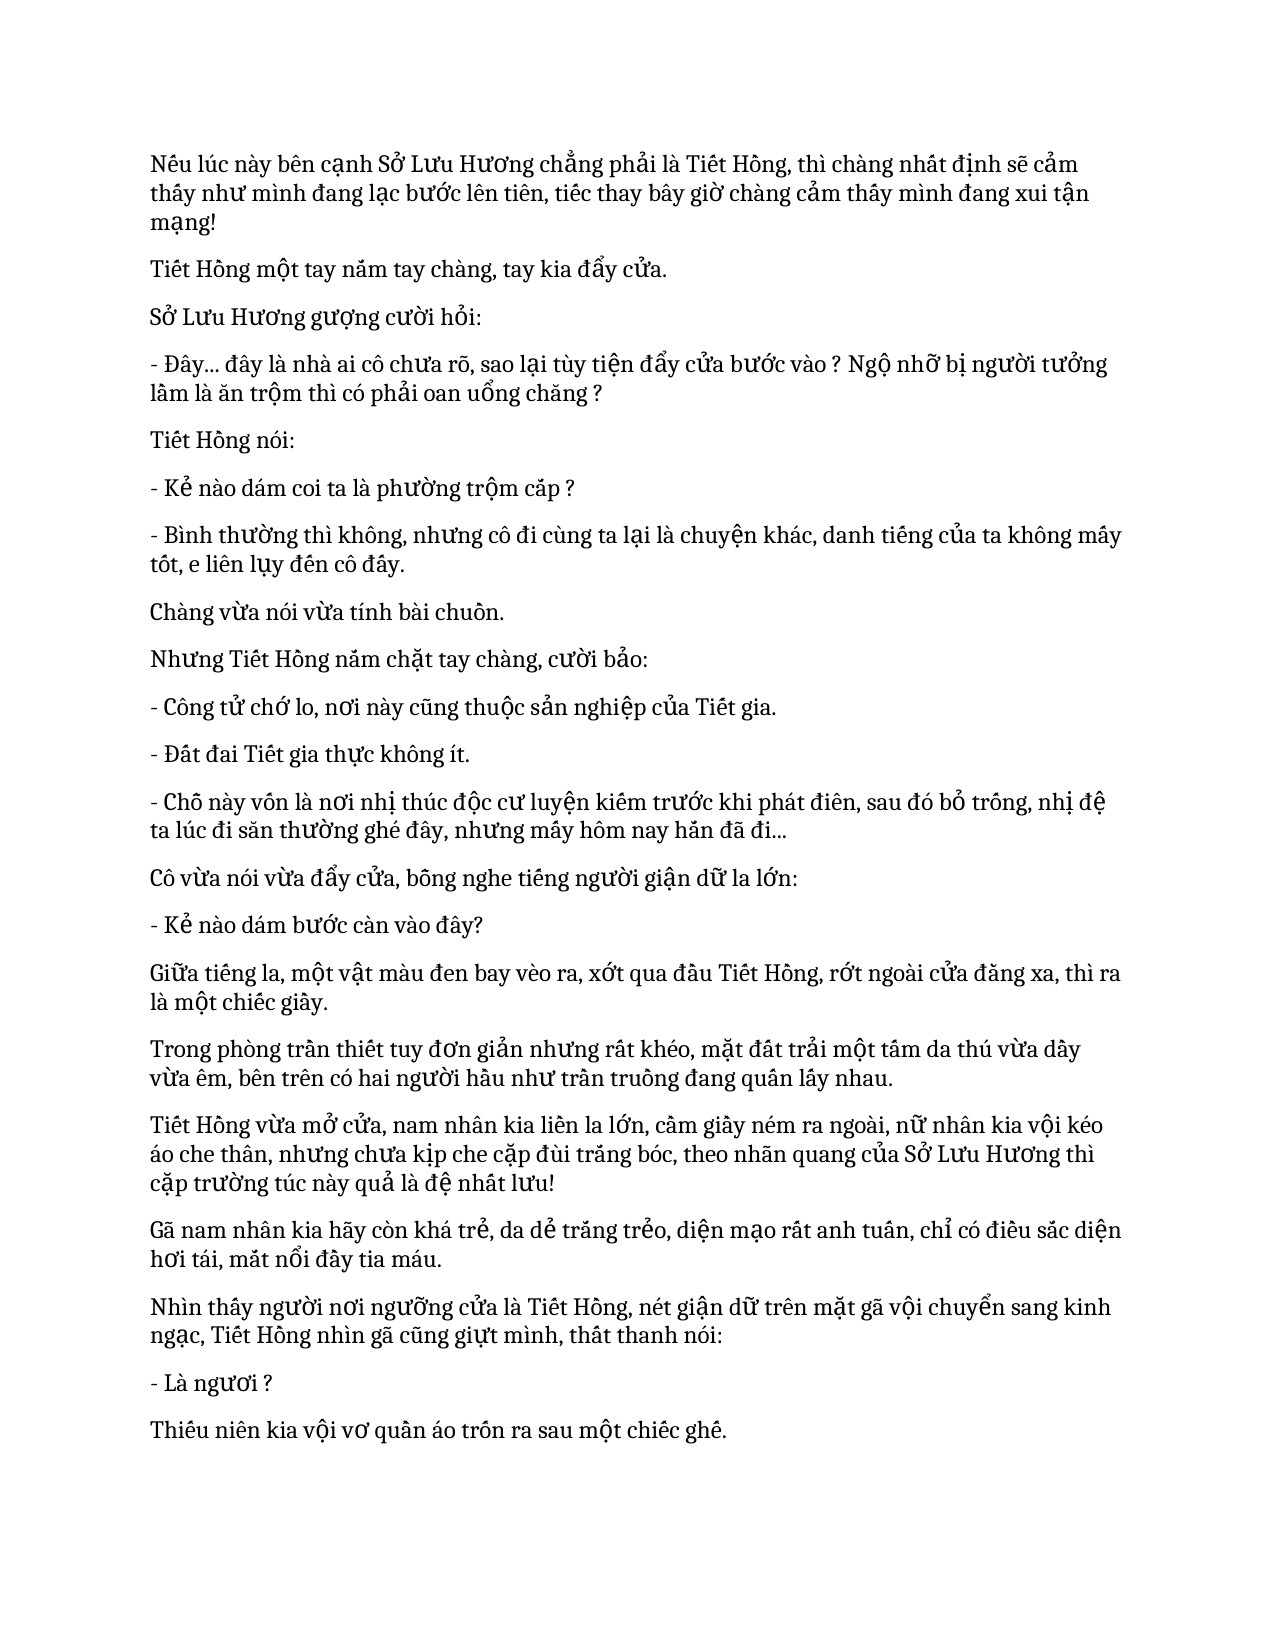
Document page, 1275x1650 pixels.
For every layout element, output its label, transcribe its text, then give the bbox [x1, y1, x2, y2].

text Tiết Hồng nói: [150, 426, 1125, 455]
text - Đất đai Tiết gia thực không ít. [150, 740, 1125, 769]
text Nhưng Tiết Hồng nắm chặt tay chàng, cười bảo: [150, 645, 1125, 674]
text - Đây... đây là nhà ai cô chưa rõ, sao lại tùy tiện đẩy cửa bước vào ? Ngộ nhỡ bị người tưởng lầm là ăn trộm thì có phải oan uổng chăng ? [150, 350, 1125, 407]
text - Chỗ này vốn là nơi nhị thúc độc cư luyện kiếm trước khi phát điên, sau đó bỏ trống, nhị đệ ta lúc đi săn thường ghé đây, nhưng mấy hôm nay hắn đã đi... [150, 787, 1125, 845]
text Sở Lưu Hương gượng cười hỏi: [150, 302, 1125, 331]
text Trong phòng trần thiết tuy đơn giản nhưng rất khéo, mặt đất trải một tấm da thú vừa dầy vừa êm, bên trên có hai người hầu như trần truồng đang quấn lấy nhau. [150, 1035, 1125, 1092]
text Thiếu niên kia vội vơ quần áo trốn ra sau một chiếc ghế. [150, 1416, 1125, 1445]
text Gã nam nhân kia hãy còn khá trẻ, da dẻ trắng trẻo, diện mạo rất anh tuấn, chỉ có điều sắc diện hơi tái, mắt nổi đầy tia máu. [150, 1216, 1125, 1274]
text - Công tử chớ lo, nơi này cũng thuộc sản nghiệp của Tiết gia. [150, 692, 1125, 721]
text Chàng vừa nói vừa tính bài chuồn. [150, 597, 1125, 626]
text Tiết Hồng một tay nắm tay chàng, tay kia đẩy cửa. [150, 255, 1125, 284]
text - Kẻ nào dám bước càn vào đây? [150, 911, 1125, 940]
text Nếu lúc này bên cạnh Sở Lưu Hương chẳng phải là Tiết Hồng, thì chàng nhất định sẽ cảm thấy như mình đang lạc bước lên tiên, tiếc thay bây giờ chàng cảm thấy mình đang xui tận mạng! [150, 150, 1125, 236]
text Nhìn thấy người nơi ngưỡng cửa là Tiết Hồng, nét giận dữ trên mặt gã vội chuyển sang kinh ngạc, Tiết Hồng nhìn gã cũng giựt mình, thất thanh nói: [150, 1292, 1125, 1350]
text - Bình thường thì không, nhưng cô đi cùng ta lại là chuyện khác, danh tiếng của ta không mấy tốt, e liên lụy đến cô đấy. [150, 521, 1125, 579]
text - Là ngươi ? [150, 1369, 1125, 1397]
text Tiết Hồng vừa mở cửa, nam nhân kia liền la lớn, cầm giầy ném ra ngoài, nữ nhân kia vội kéo áo che thân, nhưng chưa kịp che cặp đùi trắng bóc, theo nhãn quang của Sở Lưu Hương thì cặp trường túc này quả là đệ nhất lưu! [150, 1111, 1125, 1197]
text Cô vừa nói vừa đẩy cửa, bỗng nghe tiếng người giận dữ la lớn: [150, 864, 1125, 892]
text Giữa tiếng la, một vật màu đen bay vèo ra, xớt qua đầu Tiết Hồng, rớt ngoài cửa đằng xa, thì ra là một chiếc giầy. [150, 959, 1125, 1016]
text - Kẻ nào dám coi ta là phường trộm cắp ? [150, 474, 1125, 502]
